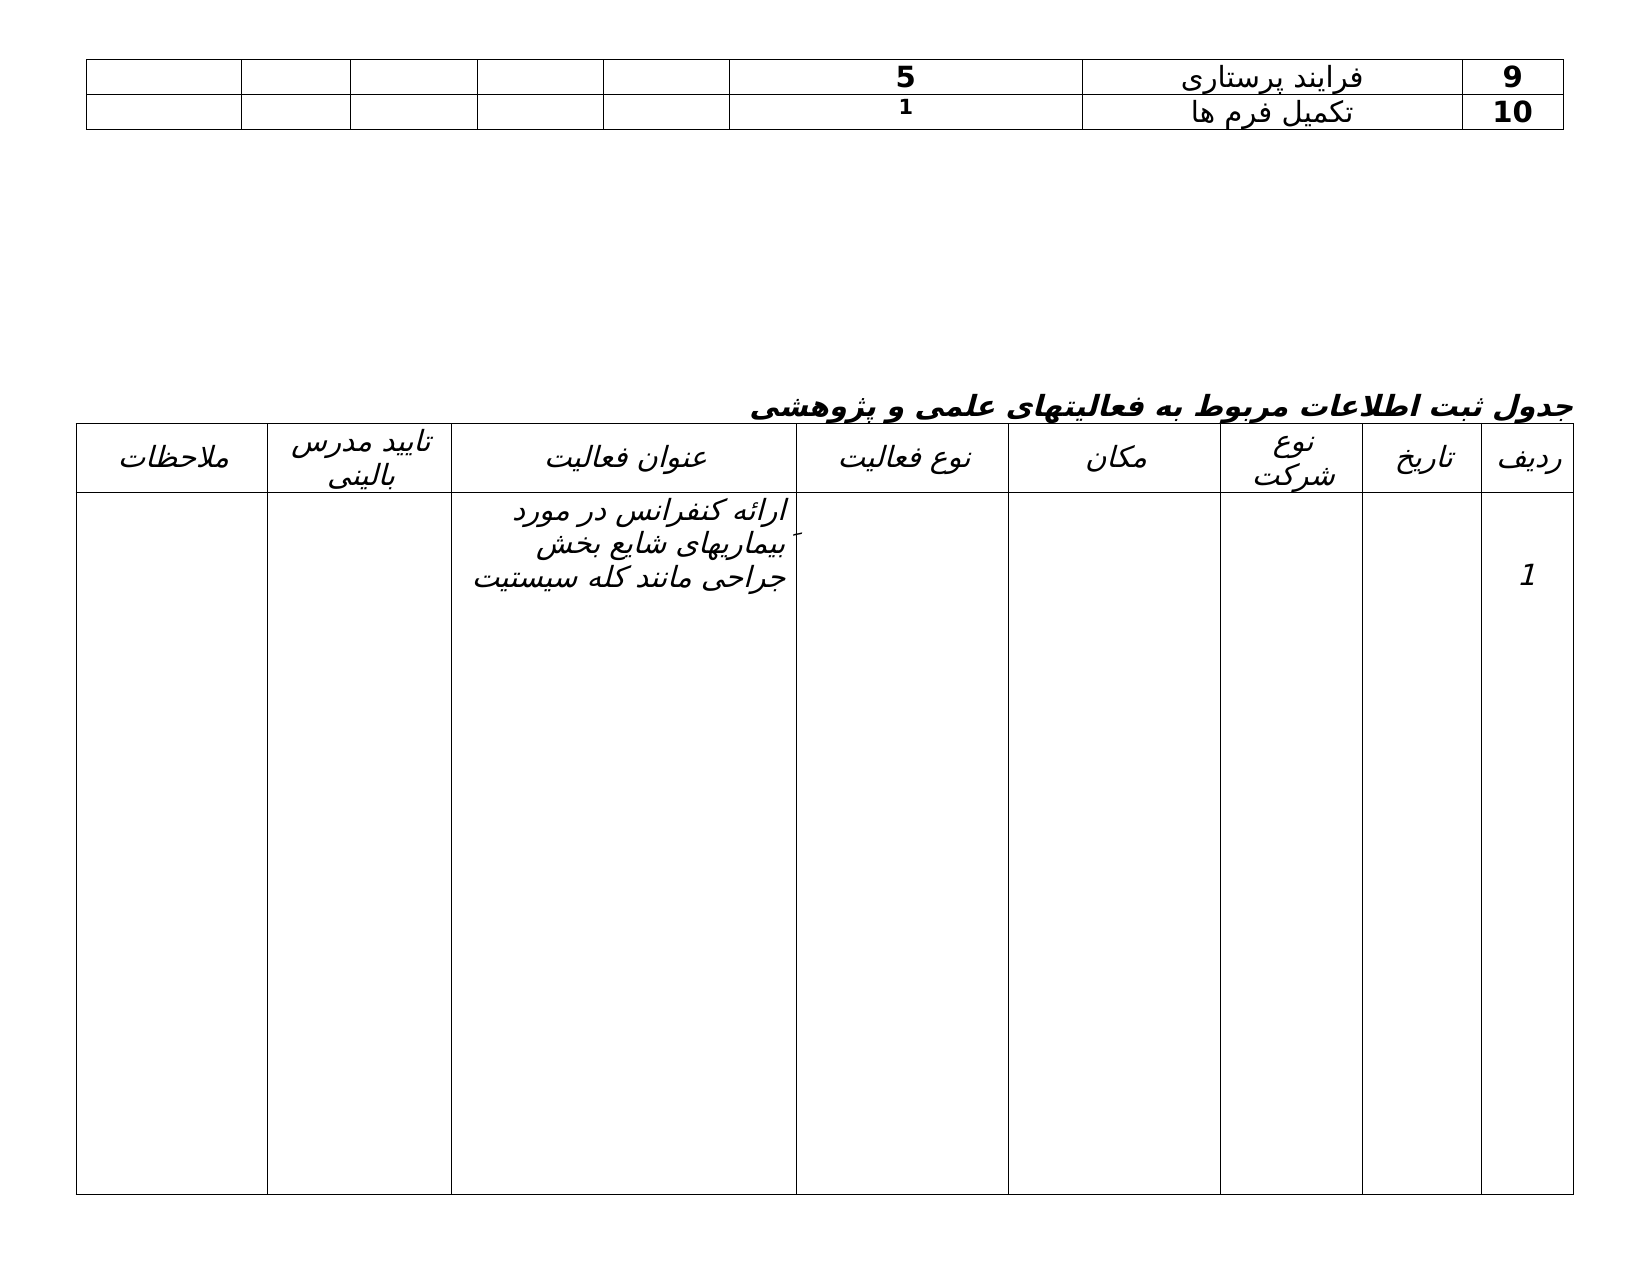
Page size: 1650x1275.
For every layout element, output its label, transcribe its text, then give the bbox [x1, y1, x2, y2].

table_cell [351, 60, 477, 94]
table_cell [87, 60, 241, 94]
table_cell [242, 60, 350, 94]
table_cell 10 [1463, 95, 1563, 129]
table_cell [351, 95, 477, 129]
table_cell [604, 60, 729, 94]
table_cell [77, 493, 267, 1194]
table_cell فرایند پرستاری [1083, 60, 1462, 94]
table_header تاریخ [1363, 424, 1481, 492]
table_header ملاحظات [77, 424, 267, 492]
text جدول ثبت اطلاعات مربوط به فعالیتهای علمی و پژوهشی [59, 389, 1573, 423]
table_cell [1221, 493, 1362, 1194]
table_cell [242, 95, 350, 129]
table_cell [268, 493, 451, 1194]
table_header نوع شرکت [1221, 424, 1362, 492]
table_header تایید مدرس بالینی [268, 424, 451, 492]
table_cell ارائه کنفرانس در مورد َبیماریهای شایع بخش جراحی مانند کله سیستیت [452, 493, 796, 1194]
table_cell تکمیل فرم ها [1083, 95, 1462, 129]
table_cell [478, 95, 603, 129]
table_cell 1 [730, 95, 1082, 129]
table_cell [87, 95, 241, 129]
table_cell [797, 493, 1008, 1194]
table_cell [604, 95, 729, 129]
table_cell [478, 60, 603, 94]
table_header عنوان فعالیت [452, 424, 796, 492]
table_cell [1009, 493, 1220, 1194]
table_cell 5 [730, 60, 1082, 94]
table_cell 1 [1482, 493, 1573, 1194]
table_header ردیف [1482, 424, 1573, 492]
table_cell 9 [1463, 60, 1563, 94]
table_header مکان [1009, 424, 1220, 492]
table_header نوع فعالیت [797, 424, 1008, 492]
table_cell [1363, 493, 1481, 1194]
